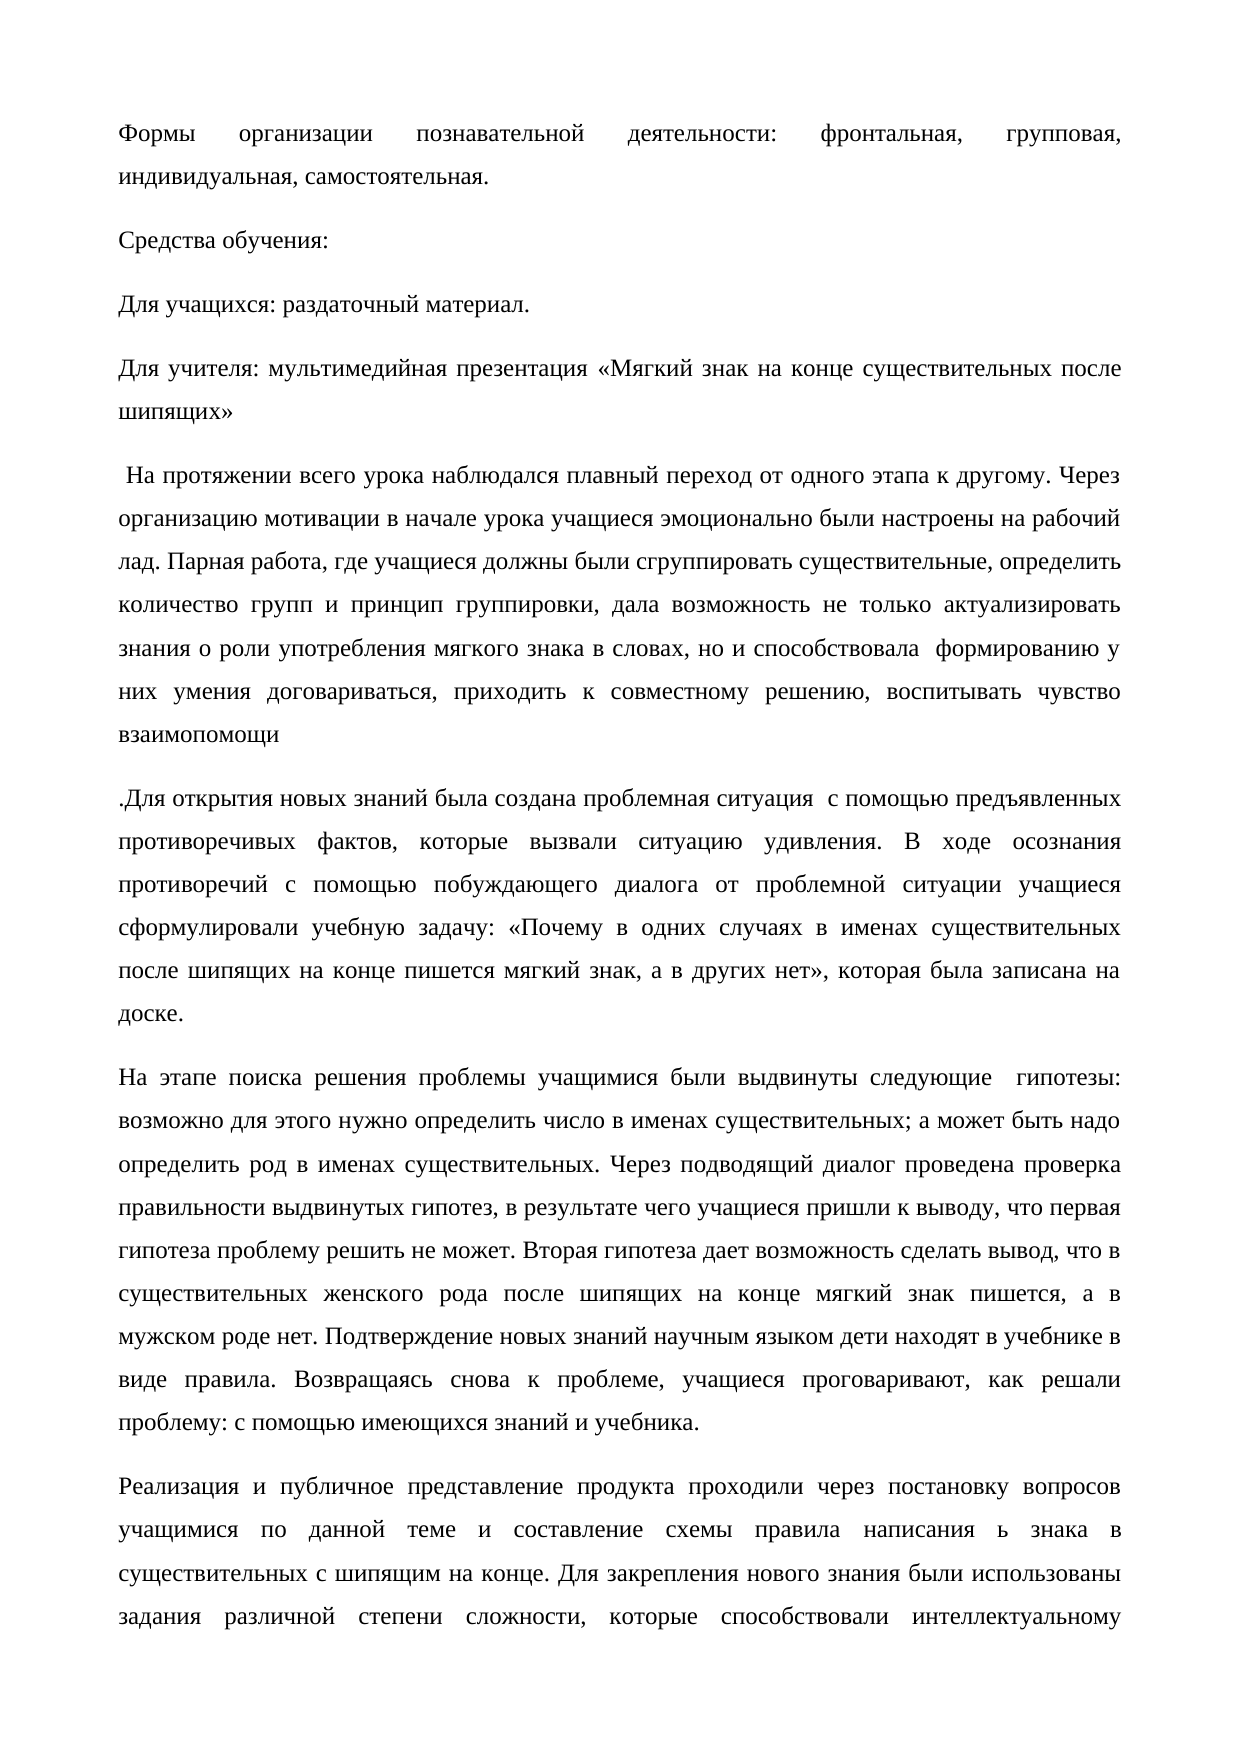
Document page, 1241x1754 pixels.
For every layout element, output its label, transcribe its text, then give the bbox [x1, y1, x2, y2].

text .Для открытия новых знаний была создана проблемная ситуация с помощью предъявленных противоречивых фактов, которые вызвали ситуацию удивления. В ходе осознания противоречий с помощью побуждающего диалога от проблемной ситуации учащиеся сформулировали учебную задачу: «Почему в одних случаях в именах существительных после шипящих на конце пишется мягкий знак, а в других нет», которая была записана на доске. [118, 783, 1122, 1027]
text Для учителя: мультимедийная презентация «Мягкий знак на конце существительных после шипящих» [118, 353, 1122, 425]
text На этапе поиска решения проблемы учащимися были выдвинуты следующие гипотезы: возможно для этого нужно определить число в именах существительных; а может быть надо определить род в именах существительных. Через подводящий диалог проведена проверка правильности выдвинутых гипотез, в результате чего учащиеся пришли к выводу, что первая гипотеза проблему решить не может. Вторая гипотеза дает возможность сделать вывод, что в существительных женского рода после шипящих на конце мягкий знак пишется, а в мужском роде нет. Подтверждение новых знаний научным языком дети находят в учебнике в виде правила. Возвращаясь снова к проблеме, учащиеся проговаривают, как решали проблему: с помощью имеющихся знаний и учебника. [118, 1062, 1122, 1436]
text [118, 1471, 1122, 1629]
text Для учащихся: раздаточный материал. [118, 289, 1122, 318]
text Формы организации познавательной деятельности: фронтальная, групповая, индивидуальная, самостоятельная. [118, 118, 1122, 190]
text Средства обучения: [118, 225, 1122, 254]
text На протяжении всего урока наблюдался плавный переход от одного этапа к другому. Через организацию мотивации в начале урока учащиеся эмоционально были настроены на рабочий лад. Парная работа, где учащиеся должны были сгруппировать существительные, определить количество групп и принцип группировки, дала возможность не только актуализировать знания о роли употребления мягкого знака в словах, но и способствовала формированию у них умения договариваться, приходить к совместному решению, воспитывать чувство взаимопомощи [118, 460, 1122, 748]
